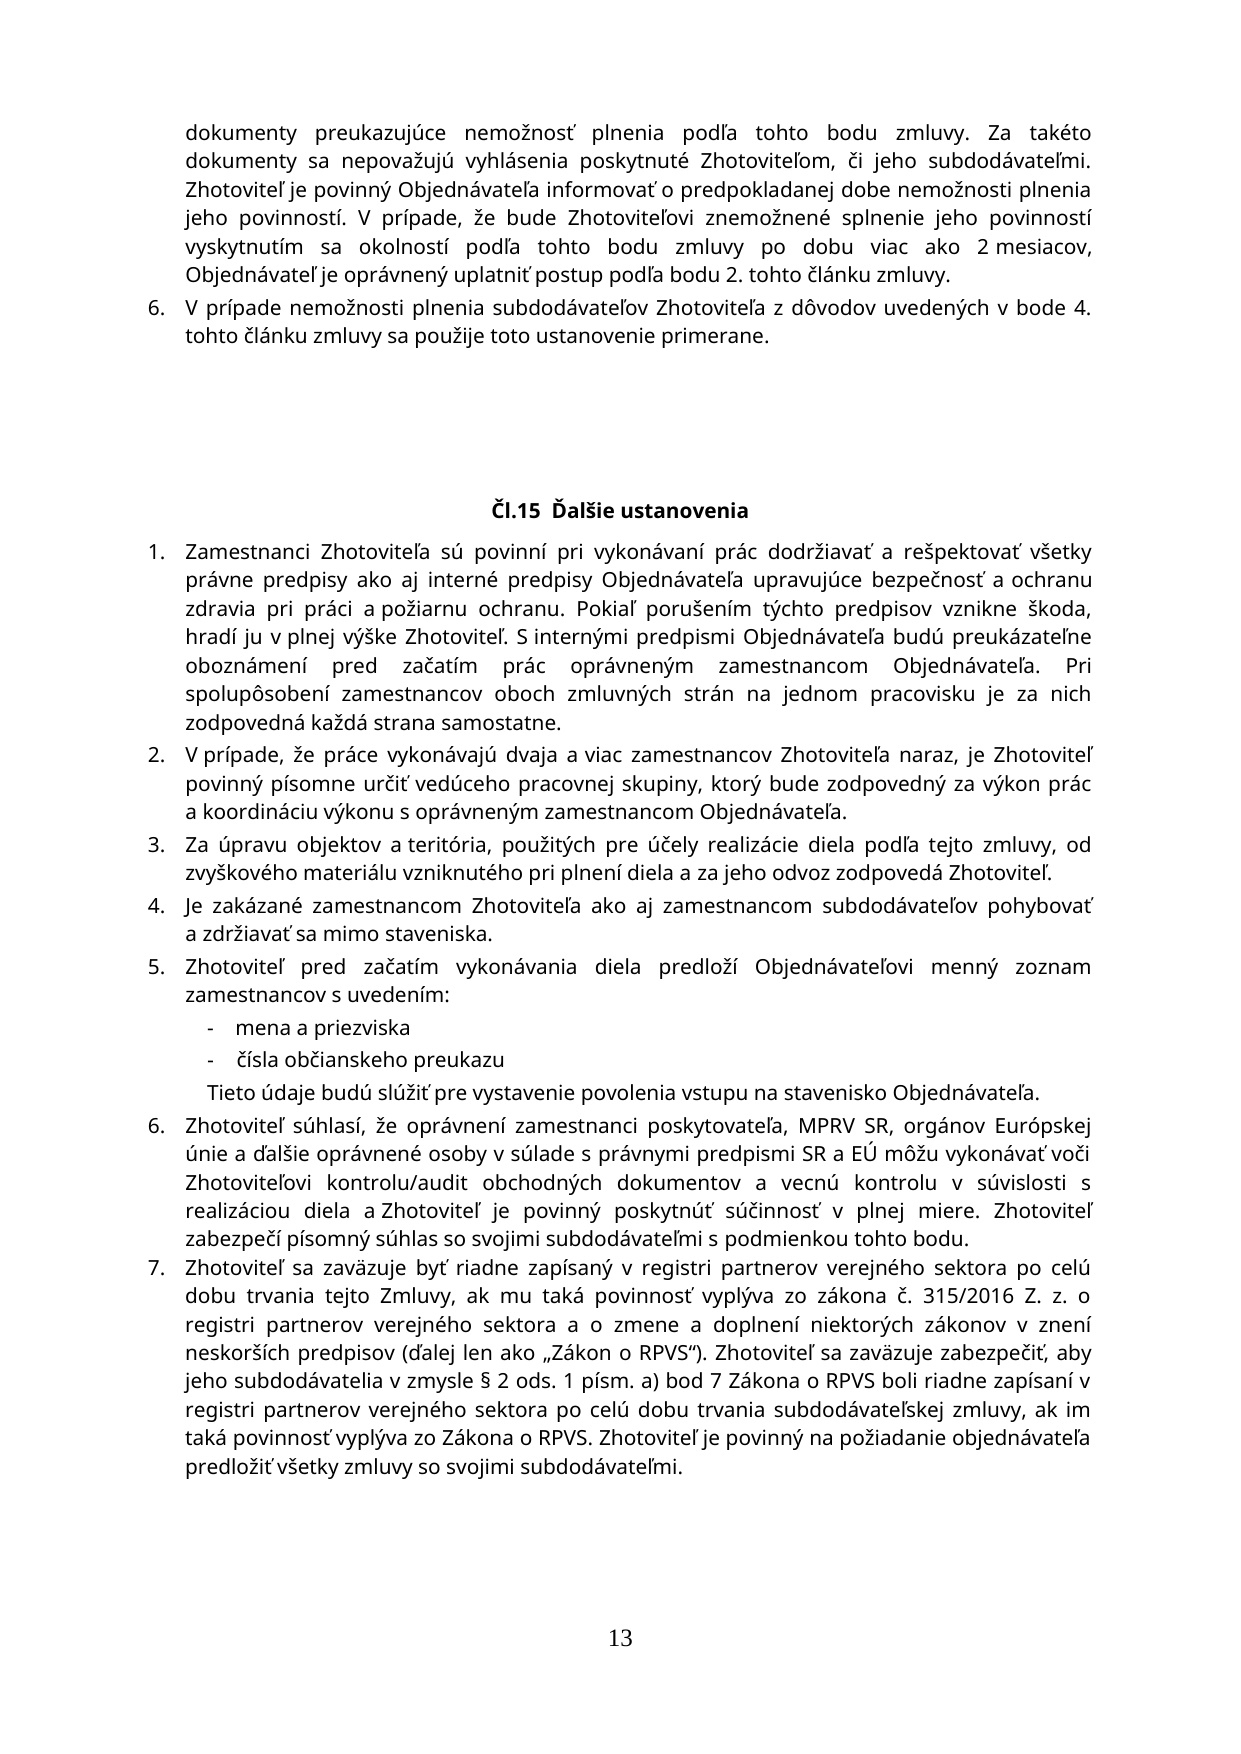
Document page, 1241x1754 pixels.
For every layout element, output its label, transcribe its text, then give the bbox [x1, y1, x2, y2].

list Zhotoviteľ sa zaväzuje byť riadne zapísaný v registri partnerov verejného sektora po celú dobu trvania tejto Zmluvy, ak mu taká povinnosť vyplýva zo zákona č. 315/2016 Z. z. o registri partnerov verejného sektora a o zmene a doplnení niektorých zákonov v znení neskorších predpisov (ďalej len ako „Zákon o RPVS“). Zhotoviteľ sa zaväzuje zabezpečiť, aby jeho subdodávatelia v zmysle § 2 ods. 1 písm. a) bod 7 Zákona o RPVS boli riadne zapísaní v registri partnerov verejného sektora po celú dobu trvania subdodávateľskej zmluvy, ak im taká povinnosť vyplýva zo Zákona o RPVS. Zhotoviteľ je povinný na požiadanie objednávateľa predložiť všetky zmluvy so svojimi subdodávateľmi. [148, 1253, 1092, 1480]
text Tieto údaje budú slúžiť pre vystavenie povolenia vstupu na stavenisko Objednávateľa. [207, 1078, 1092, 1107]
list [148, 118, 1092, 289]
list Je zakázané zamestnancom Zhotoviteľa ako aj zamestnancom subdodávateľov pohybovať a zdržiavať sa mimo staveniska. [148, 891, 1092, 948]
list Zhotoviteľ pred začatím vykonávania diela predloží Objednávateľovi menný zoznam zamestnancov s uvedením: [148, 952, 1092, 1009]
list čísla občianskeho preukazu [207, 1046, 1092, 1074]
list V prípade nemožnosti plnenia subdodávateľov Zhotoviteľa z dôvodov uvedených v bode 4. tohto článku zmluvy sa použije toto ustanovenie primerane. [148, 293, 1092, 350]
list V prípade, že práce vykonávajú dvaja a viac zamestnancov Zhotoviteľa naraz, je Zhotoviteľ povinný písomne určiť vedúceho pracovnej skupiny, ktorý bude zodpovedný za výkon prác a koordináciu výkonu s oprávneným zamestnancom Objednávateľa. [148, 740, 1092, 826]
subtitle Čl.15 Ďalšie ustanovenia [148, 496, 1092, 524]
list Za úpravu objektov a teritória, použitých pre účely realizácie diela podľa tejto zmluvy, od zvyškového materiálu vzniknutého pri plnení diela a za jeho odvoz zodpovedá Zhotoviteľ. [148, 830, 1092, 887]
list Zhotoviteľ súhlasí, že oprávnení zamestnanci poskytovateľa, MPRV SR, orgánov Európskej únie a ďalšie oprávnené osoby v súlade s právnymi predpismi SR a EÚ môžu vykonávať voči Zhotoviteľovi kontrolu/audit obchodných dokumentov a vecnú kontrolu v súvislosti s realizáciou diela a Zhotoviteľ je povinný poskytnúť súčinnosť v plnej miere. Zhotoviteľ zabezpečí písomný súhlas so svojimi subdodávateľmi s podmienkou tohto bodu. [148, 1111, 1092, 1253]
list Zamestnanci Zhotoviteľa sú povinní pri vykonávaní prác dodržiavať a rešpektovať všetky právne predpisy ako aj interné predpisy Objednávateľa upravujúce bezpečnosť a ochranu zdravia pri práci a požiarnu ochranu. Pokiaľ porušením týchto predpisov vznikne škoda, hradí ju v plnej výške Zhotoviteľ. S internými predpismi Objednávateľa budú preukázateľne oboznámení pred začatím prác oprávneným zamestnancom Objednávateľa. Pri spolupôsobení zamestnancov oboch zmluvných strán na jednom pracovisku je za nich zodpovedná každá strana samostatne. [148, 537, 1092, 736]
text - mena a priezviska [148, 1013, 1092, 1041]
